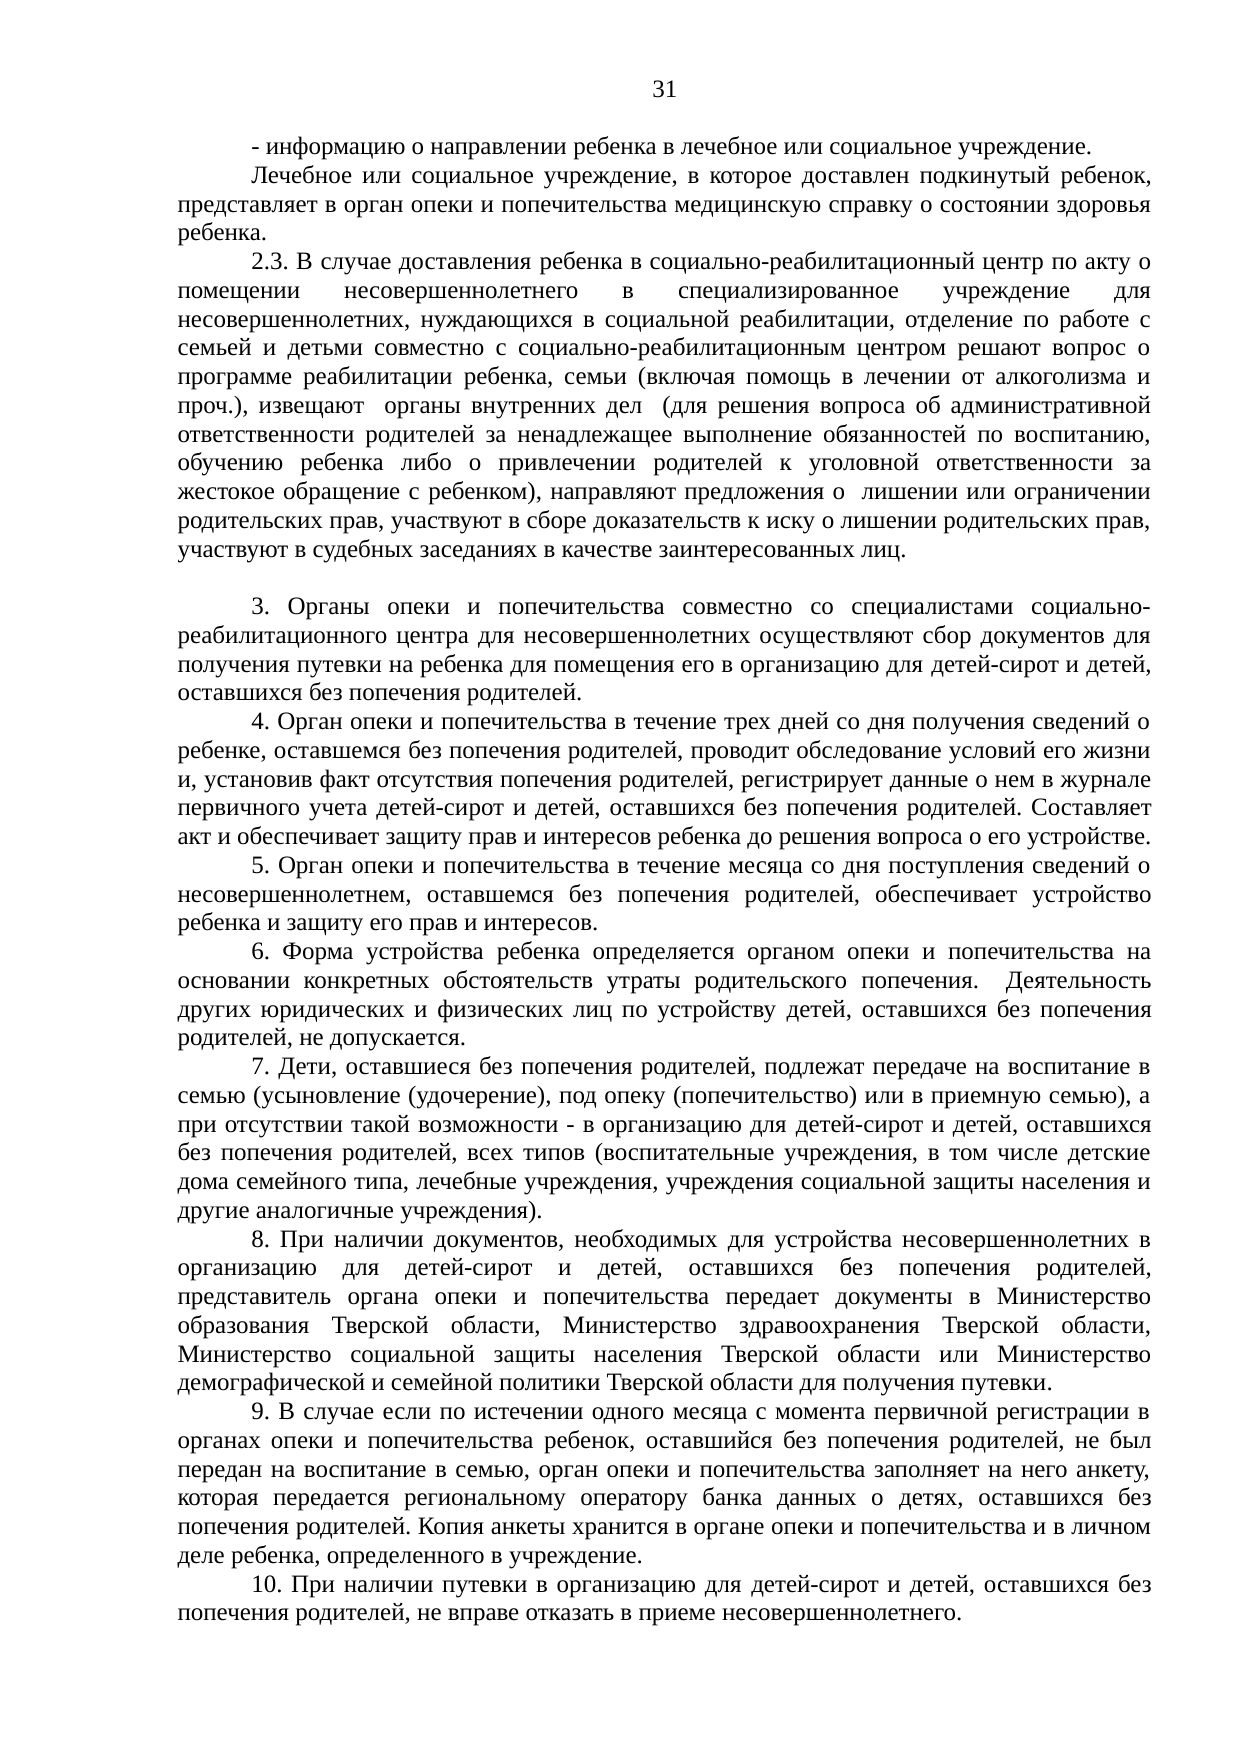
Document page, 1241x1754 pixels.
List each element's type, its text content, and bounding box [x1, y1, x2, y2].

text 4. Орган опеки и попечительства в течение трех дней со дня получения сведений о ребенке, оставшемся без попечения родителей, проводит обследование условий его жизни и, установив факт отсутствия попечения родителей, регистрирует данные о нем в журнале первичного учета детей-сирот и детей, оставшихся без попечения родителей. Составляет акт и обеспечивает защиту прав и интересов ребенка до решения вопроса о его устройстве. [177, 706, 1152, 850]
text 10. При наличии путевки в организацию для детей-сирот и детей, оставшихся без попечения родителей, не вправе отказать в приеме несовершеннолетнего. [177, 1569, 1152, 1626]
text 9. В случае если по истечении одного месяца с момента первичной регистрации в органах опеки и попечительства ребенок, оставшийся без попечения родителей, не был передан на воспитание в семью, орган опеки и попечительства заполняет на него анкету, которая передается региональному оператору банка данных о детях, оставшихся без попечения родителей. Копия анкеты хранится в органе опеки и попечительства и в личном деле ребенка, определенного в учреждение. [177, 1396, 1152, 1569]
text 6. Форма устройства ребенка определяется органом опеки и попечительства на основании конкретных обстоятельств утраты родительского попечения. Деятельность других юридических и физических лиц по устройству детей, оставшихся без попечения родителей, не допускается. [177, 936, 1152, 1051]
text 2.3. В случае доставления ребенка в социально-реабилитационный центр по акту о помещении несовершеннолетнего в специализированное учреждение для несовершеннолетних, нуждающихся в социальной реабилитации, отделение по работе с семьей и детьми совместно с социально-реабилитационным центром решают вопрос о программе реабилитации ребенка, семьи (включая помощь в лечении от алкоголизма и проч.), извещают органы внутренних дел (для решения вопроса об административной ответственности родителей за ненадлежащее выполнение обязанностей по воспитанию, обучению ребенка либо о привлечении родителей к уголовной ответственности за жестокое обращение с ребенком), направляют предложения о лишении или ограничении родительских прав, участвуют в сборе доказательств к иску о лишении родительских прав, участвуют в судебных заседаниях в качестве заинтересованных лиц. [177, 246, 1152, 562]
text 5. Орган опеки и попечительства в течение месяца со дня поступления сведений о несовершеннолетнем, оставшемся без попечения родителей, обеспечивает устройство ребенка и защиту его прав и интересов. [177, 850, 1152, 936]
text 7. Дети, оставшиеся без попечения родителей, подлежат передаче на воспитание в семью (усыновление (удочерение), под опеку (попечительство) или в приемную семью), а при отсутствии такой возможности - в организацию для детей-сирот и детей, оставшихся без попечения родителей, всех типов (воспитательные учреждения, в том числе детские дома семейного типа, лечебные учреждения, учреждения социальной защиты населения и другие аналогичные учреждения). [177, 1051, 1152, 1224]
text Лечебное или социальное учреждение, в которое доставлен подкинутый ребенок, представляет в орган опеки и попечительства медицинскую справку о состоянии здоровья ребенка. [177, 160, 1152, 246]
text 3. Органы опеки и попечительства совместно со специалистами социально-реабилитационного центра для несовершеннолетних осуществляют сбор документов для получения путевки на ребенка для помещения его в организацию для детей-сирот и детей, оставшихся без попечения родителей. [177, 591, 1152, 706]
text - информацию о направлении ребенка в лечебное или социальное учреждение. [177, 131, 1152, 160]
text 8. При наличии документов, необходимых для устройства несовершеннолетних в организацию для детей-сирот и детей, оставшихся без попечения родителей, представитель органа опеки и попечительства передает документы в Министерство образования Тверской области, Министерство здравоохранения Тверской области, Министерство социальной защиты населения Тверской области или Министерство демографической и семейной политики Тверской области для получения путевки. [177, 1224, 1152, 1396]
